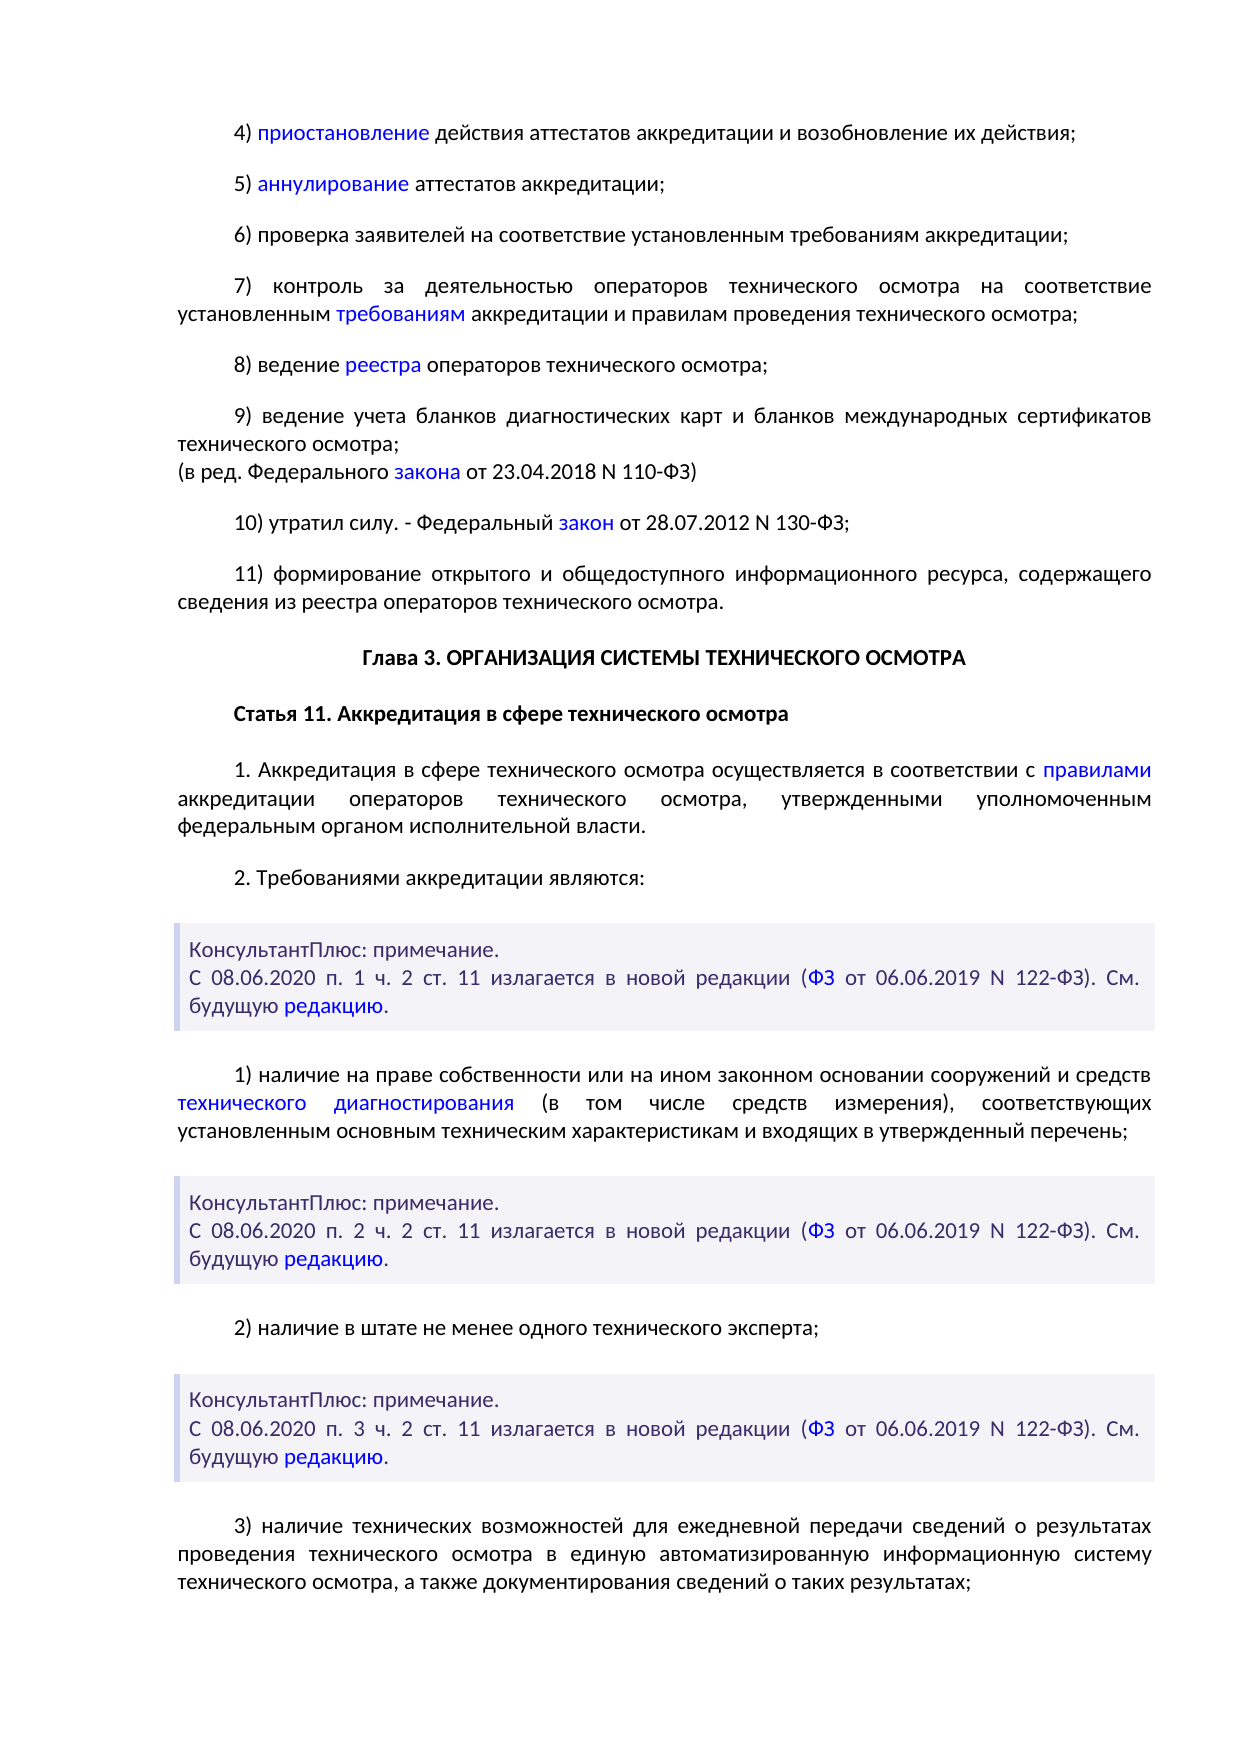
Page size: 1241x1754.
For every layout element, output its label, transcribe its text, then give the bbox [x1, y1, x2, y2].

text 9) ведение учета бланков диагностических карт и бланков международных сертификатов технического осмотра; [177, 401, 1152, 457]
text 10) утратил силу. - Федеральный закон от 28.07.2012 N 130-ФЗ; [177, 508, 1152, 536]
text 11) формирование открытого и общедоступного информационного ресурса, содержащего сведения из реестра операторов технического осмотра. [177, 559, 1152, 615]
text 5) аннулирование аттестатов аккредитации; [177, 169, 1152, 197]
table_header КонсультантПлюс: примечание. С 08.06.2020 п. 1 ч. 2 ст. 11 излагается в новой редакции (ФЗ от 06.06.2019 N 122-ФЗ). См. будущую редакцию. [180, 923, 1149, 1031]
text 1. Аккредитация в сфере технического осмотра осуществляется в соответствии с правилами аккредитации операторов технического осмотра, утвержденными уполномоченным федеральным органом исполнительной власти. [177, 756, 1152, 840]
table_header КонсультантПлюс: примечание. С 08.06.2020 п. 2 ч. 2 ст. 11 излагается в новой редакции (ФЗ от 06.06.2019 N 122-ФЗ). См. будущую редакцию. [180, 1176, 1149, 1284]
text 3) наличие технических возможностей для ежедневной передачи сведений о результатах проведения технического осмотра в единую автоматизированную информационную систему технического осмотра, а также документирования сведений о таких результатах; [177, 1511, 1152, 1595]
text (в ред. Федерального закона от 23.04.2018 N 110-ФЗ) [177, 457, 1152, 485]
text 4) приостановление действия аттестатов аккредитации и возобновление их действия; [177, 118, 1152, 146]
text 7) контроль за деятельностью операторов технического осмотра на соответствие установленным требованиям аккредитации и правилам проведения технического осмотра; [177, 271, 1152, 327]
text 1) наличие на праве собственности или на ином законном основании сооружений и средств технического диагностирования (в том числе средств измерения), соответствующих установленным основным техническим характеристикам и входящих в утвержденный перечень; [177, 1060, 1152, 1144]
text 8) ведение реестра операторов технического осмотра; [177, 350, 1152, 378]
text Статья 11. Аккредитация в сфере технического осмотра [177, 699, 1152, 727]
text Глава 3. ОРГАНИЗАЦИЯ СИСТЕМЫ ТЕХНИЧЕСКОГО ОСМОТРА [177, 643, 1152, 671]
text 2) наличие в штате не менее одного технического эксперта; [177, 1313, 1152, 1341]
table_header КонсультантПлюс: примечание. С 08.06.2020 п. 3 ч. 2 ст. 11 излагается в новой редакции (ФЗ от 06.06.2019 N 122-ФЗ). См. будущую редакцию. [180, 1374, 1149, 1482]
text 6) проверка заявителей на соответствие установленным требованиям аккредитации; [177, 220, 1152, 248]
text 2. Требованиями аккредитации являются: [177, 863, 1152, 891]
